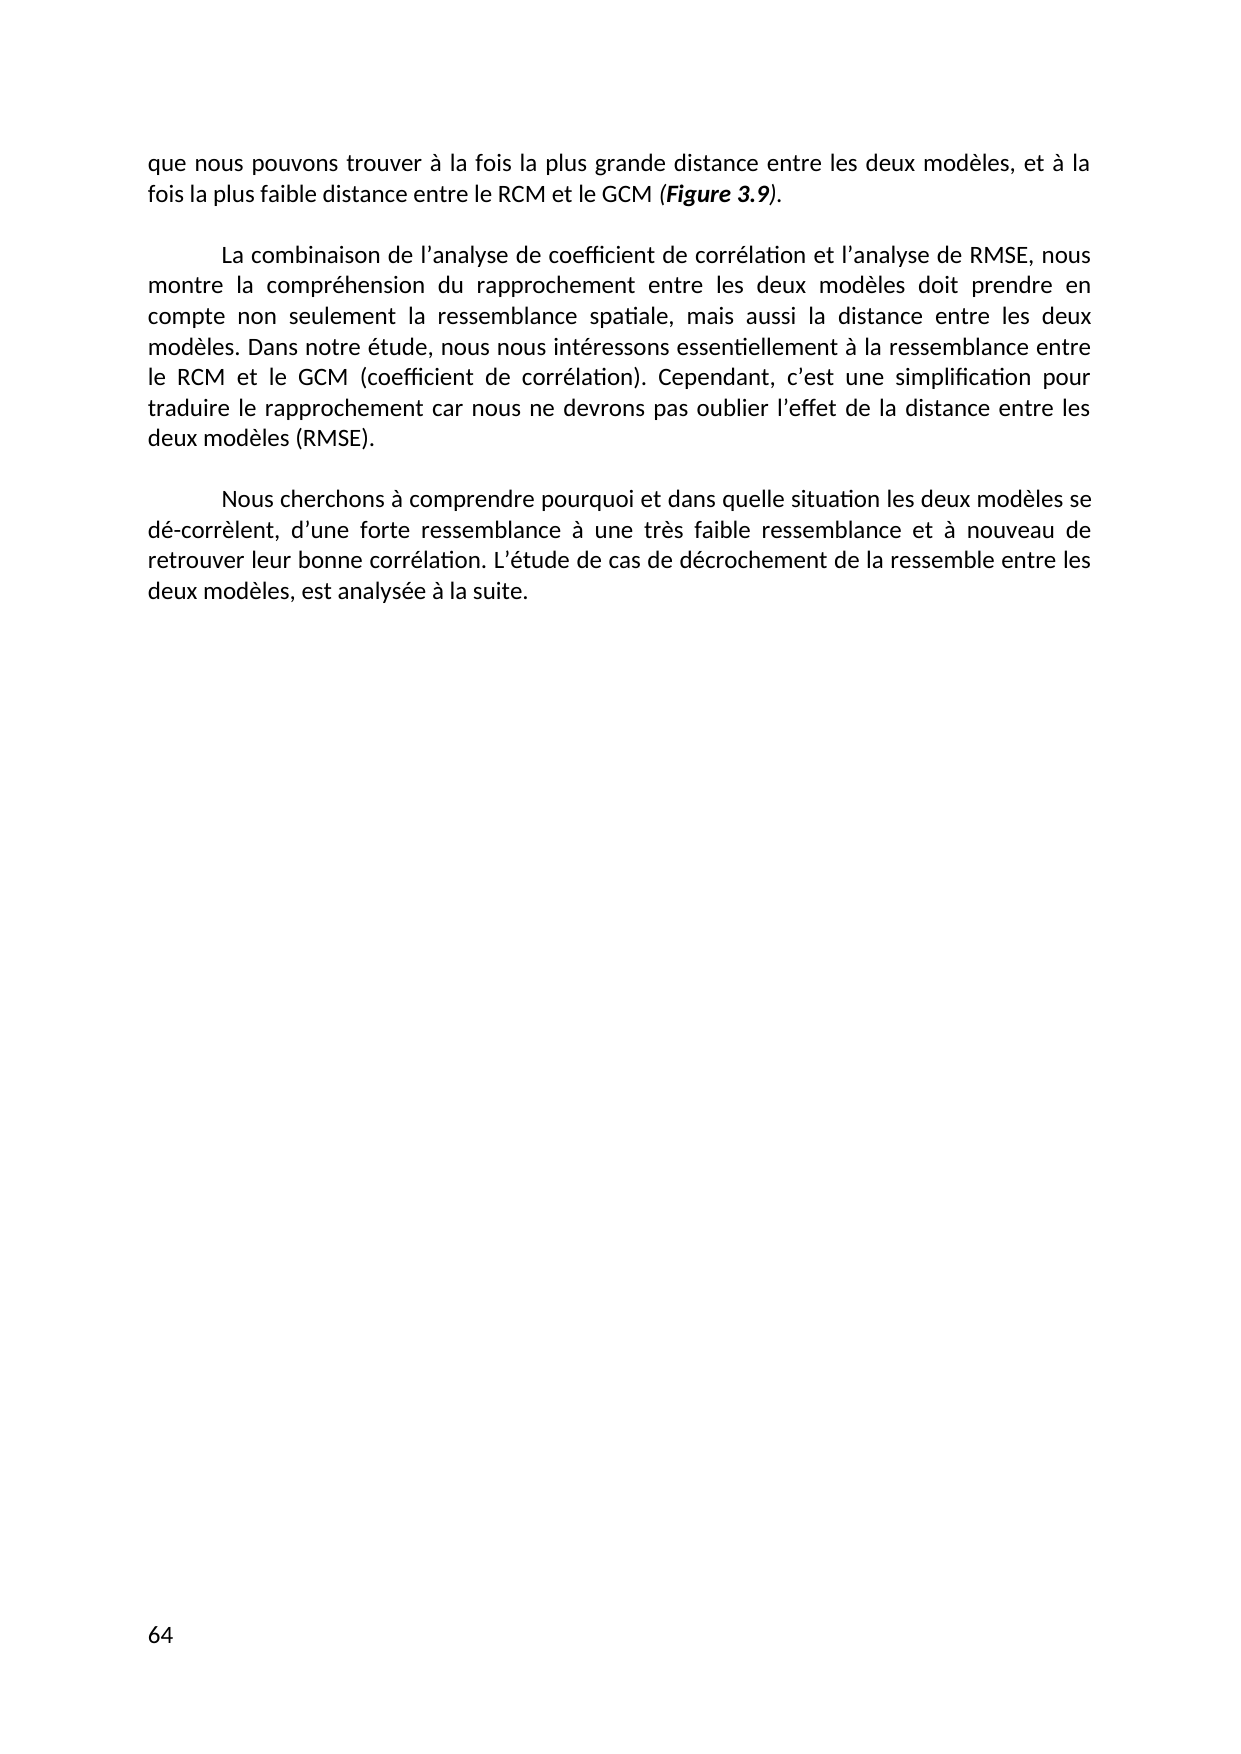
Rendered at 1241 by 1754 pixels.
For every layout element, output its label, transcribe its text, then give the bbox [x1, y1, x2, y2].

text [148, 148, 1093, 209]
text Nous cherchons à comprendre pourquoi et dans quelle situation les deux modèles se dé-corrèlent, d’une forte ressemblance à une très faible ressemblance et à nouveau de retrouver leur bonne corrélation. L’étude de cas de décrochement de la ressemble entre les deux modèles, est analysée à la suite. [148, 483, 1093, 605]
text La combinaison de l’analyse de coefficient de corrélation et l’analyse de RMSE, nous montre la compréhension du rapprochement entre les deux modèles doit prendre en compte non seulement la ressemblance spatiale, mais aussi la distance entre les deux modèles. Dans notre étude, nous nous intéressons essentiellement à la ressemblance entre le RCM et le GCM (coefficient de corrélation). Cependant, c’est une simplification pour traduire le rapprochement car nous ne devrons pas oublier l’effet de la distance entre les deux modèles (RMSE). [148, 239, 1093, 453]
